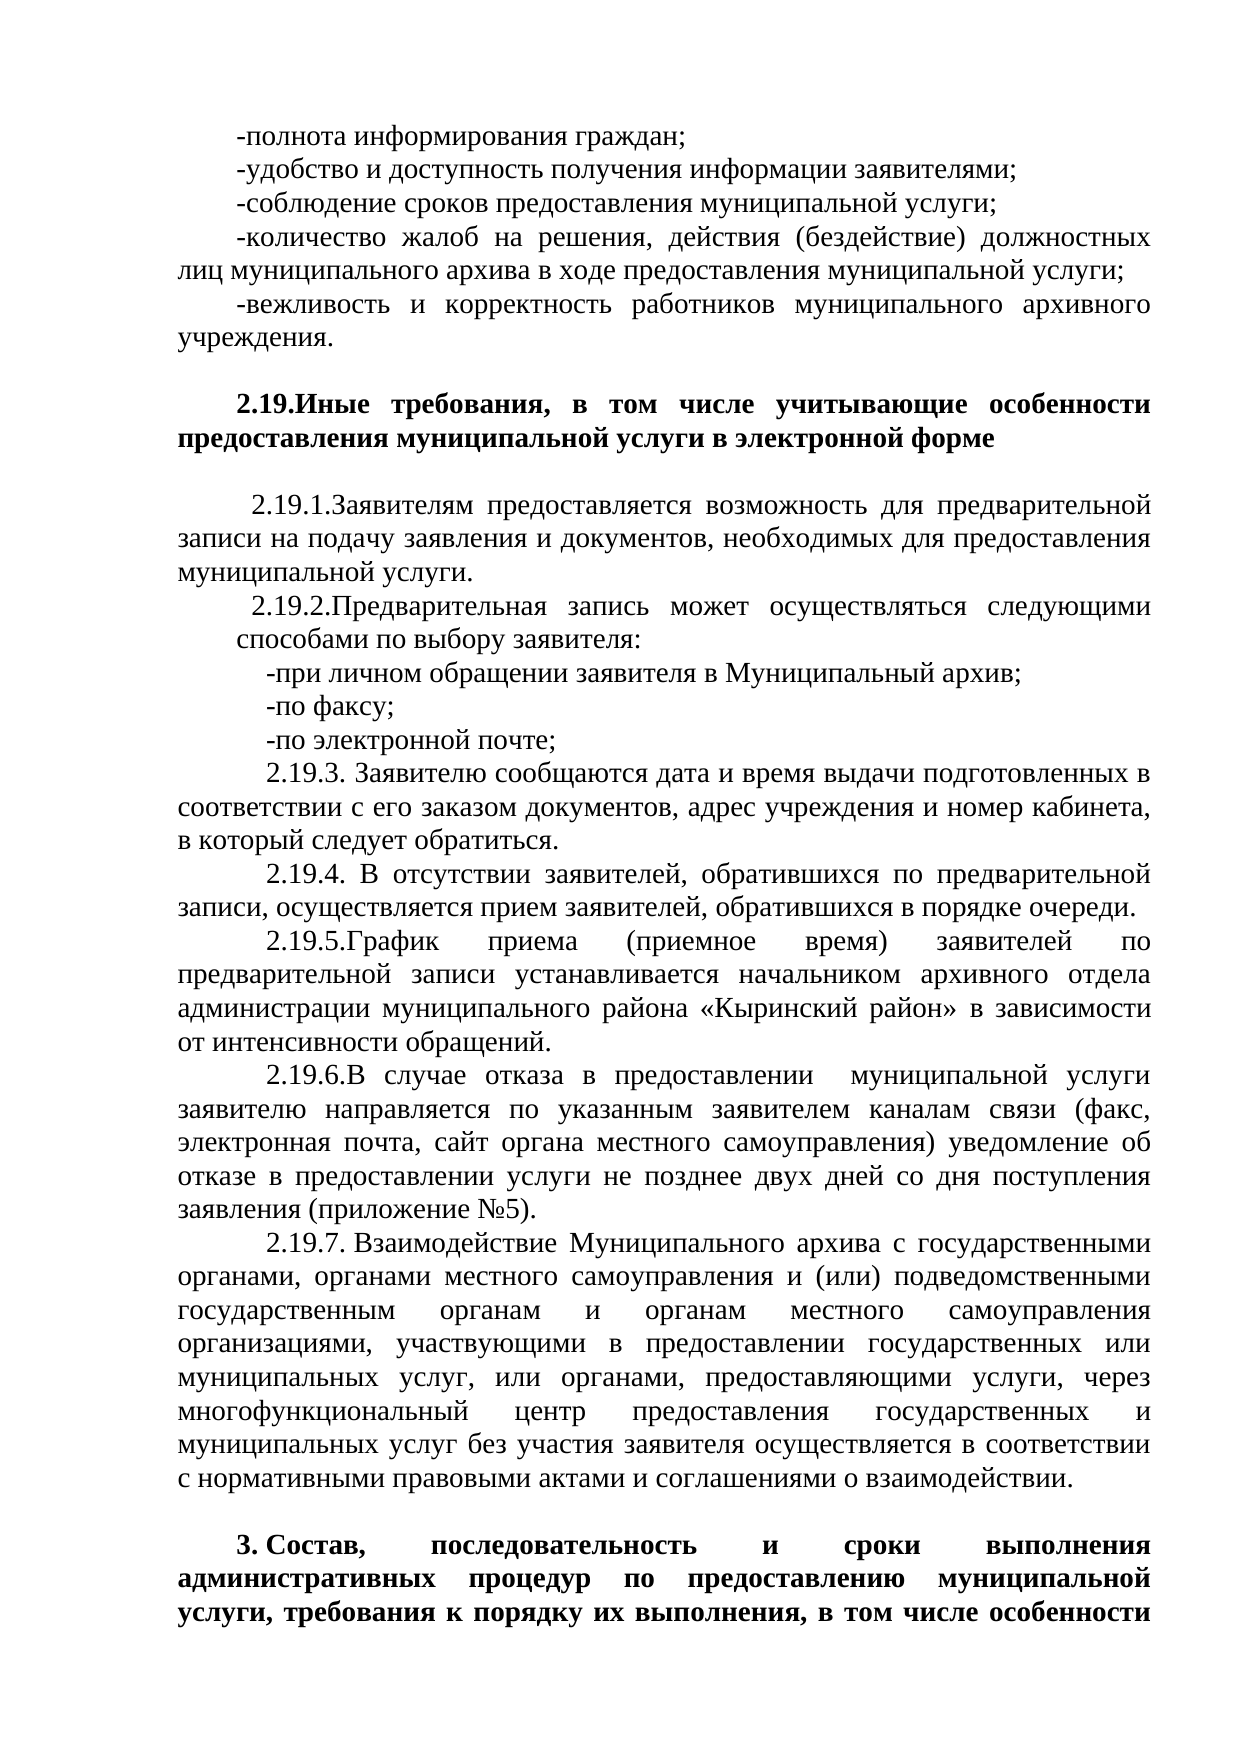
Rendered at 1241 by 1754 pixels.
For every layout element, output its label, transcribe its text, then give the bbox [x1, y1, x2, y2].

text -при личном обращении заявителя в Муниципальный архив; [177, 655, 1152, 688]
text 2.19.4. В отсутствии заявителей, обратившихся по предварительной записи, осуществляется прием заявителей, обратившихся в порядке очереди. [177, 856, 1152, 923]
text -количество жалоб на решения, действия (бездействие) должностных лиц муниципального архива в ходе предоставления муниципальной услуги; [177, 219, 1152, 286]
text -полнота информирования граждан; [177, 118, 1152, 152]
text 2.19.3. Заявителю сообщаются дата и время выдачи подготовленных в соответствии с его заказом документов, адрес учреждения и номер кабинета, в который следует обратиться. [177, 755, 1152, 856]
text 2.19.Иные требования, в том числе учитывающие особенности предоставления муниципальной услуги в электронной форме [177, 386, 1152, 453]
text 2.19.2.Предварительная запись может осуществляться следующими способами по выбору заявителя: [236, 588, 1152, 655]
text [177, 1527, 1152, 1627]
text 2.19.6.В случае отказа в предоставлении муниципальной услуги заявителю направляется по указанным заявителем каналам связи (факс, электронная почта, сайт органа местного самоуправления) уведомление об отказе в предоставлении услуги не позднее двух дней со дня поступления заявления (приложение №5). [177, 1057, 1152, 1225]
text 2.19.5.График приема (приемное время) заявителей по предварительной записи устанавливается начальником архивного отдела администрации муниципального района «Кыринский район» в зависимости от интенсивности обращений. [177, 923, 1152, 1057]
text 2.19.1.Заявителям предоставляется возможность для предварительной записи на подачу заявления и документов, необходимых для предоставления муниципальной услуги. [177, 487, 1152, 588]
text -по электронной почте; [177, 722, 1152, 755]
text -по факсу; [177, 688, 1152, 722]
text -удобство и доступность получения информации заявителями; [177, 152, 1152, 185]
text 2.19.7. Взаимодействие Муниципального архива с государственными органами, органами местного самоуправления и (или) подведомственными государственным органам и органам местного самоуправления организациями, участвующими в предоставлении государственных или муниципальных услуг, или органами, предоставляющими услуги, через многофункциональный центр предоставления государственных и муниципальных услуг без участия заявителя осуществляется в соответствии с нормативными правовыми актами и соглашениями о взаимодействии. [177, 1225, 1152, 1493]
text -соблюдение сроков предоставления муниципальной услуги; [177, 185, 1152, 219]
text -вежливость и корректность работников муниципального архивного учреждения. [177, 286, 1152, 353]
